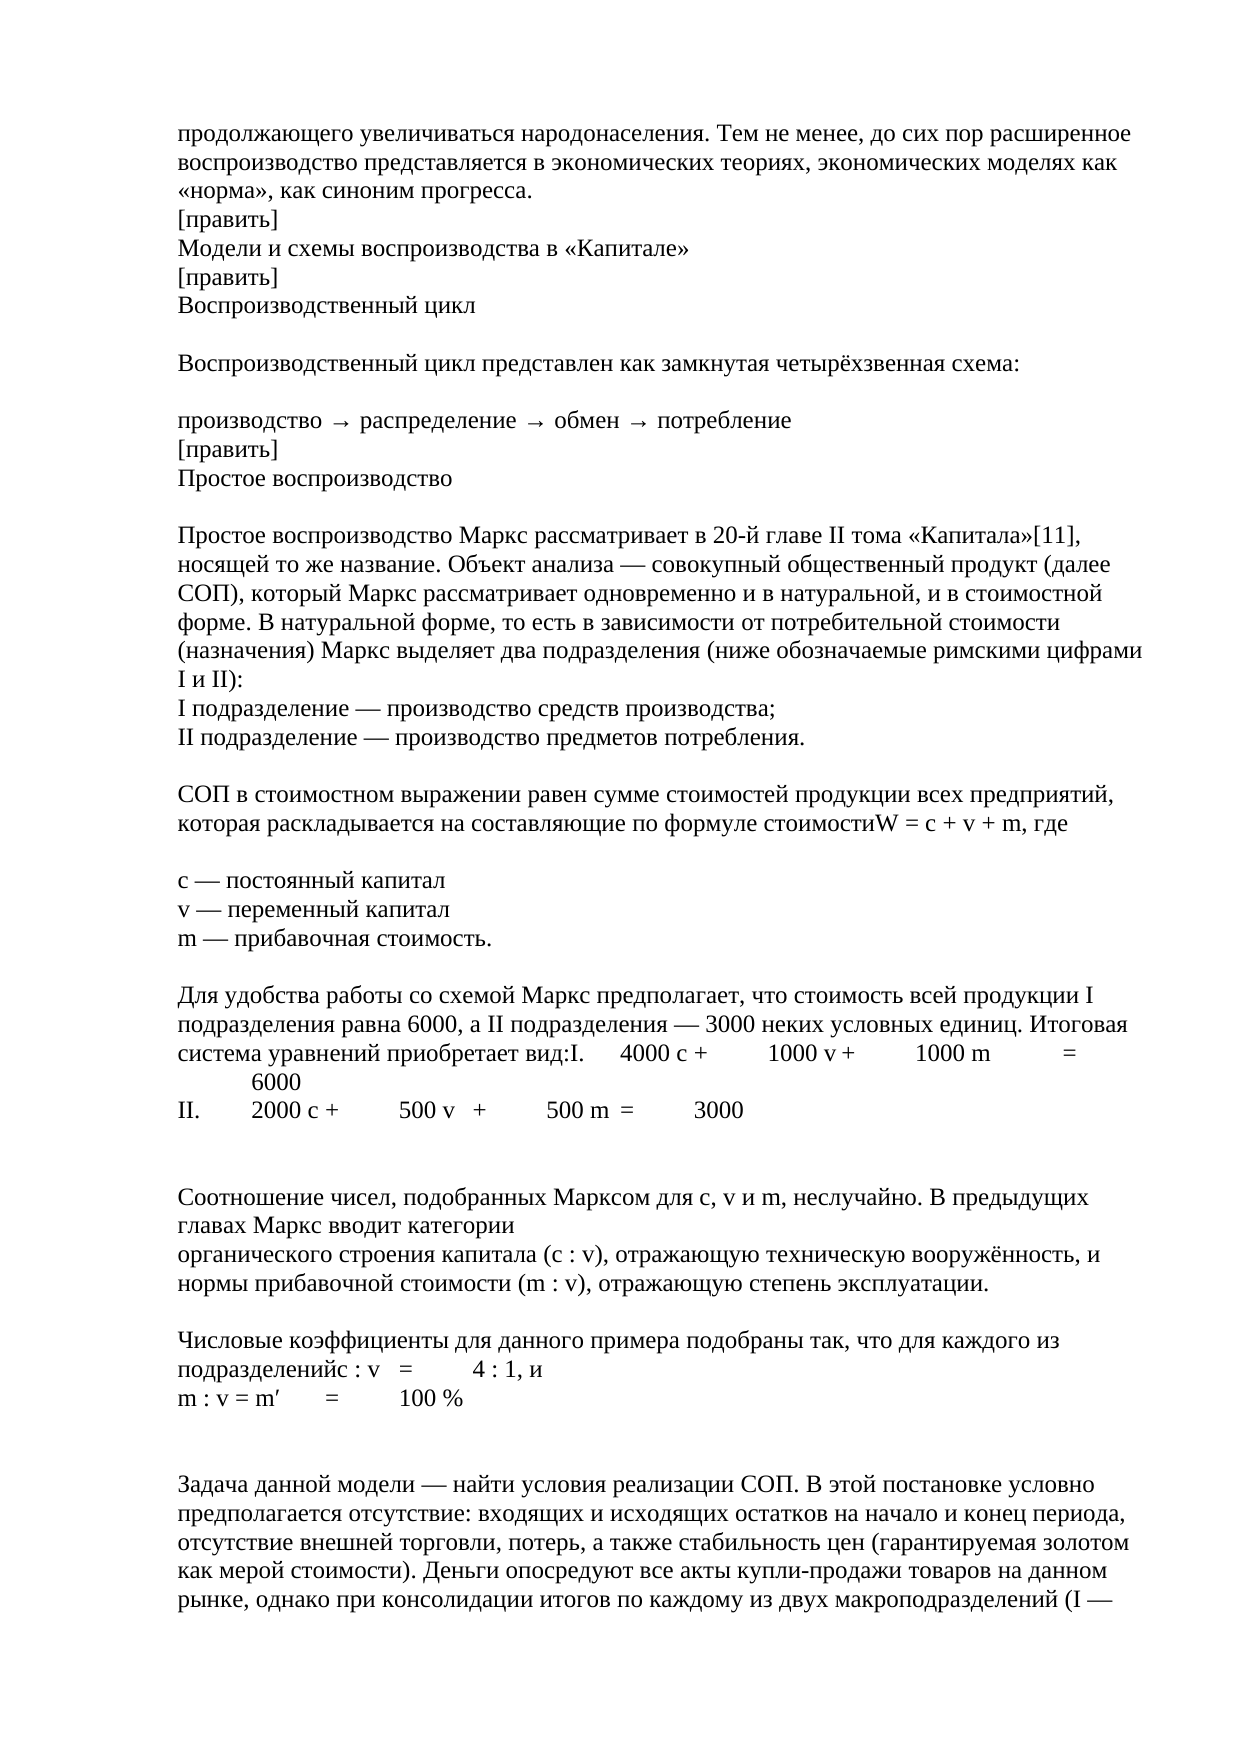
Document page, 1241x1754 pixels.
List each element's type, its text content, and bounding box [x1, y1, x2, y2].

text производство → распределение → обмен → потребление [177, 406, 1152, 434]
text II. 2000 c + 500 v + 500 m = 3000 [177, 1096, 1152, 1124]
text c — постоянный капитал [177, 866, 1152, 894]
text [177, 118, 1152, 204]
text Простое воспроизводство Маркс рассматривает в 20-й главе II тома «Капитала»[11], носящей то же название. Объект анализа — совокупный общественный продукт (далее СОП), который Маркс рассматривает одновременно и в натуральной, и в стоимостной форме. В натуральной форме, то есть в зависимости от потребительной стоимости (назначения) Маркс выделяет два подразделения (ниже обозначаемые римскими цифрами I и II): [177, 521, 1152, 693]
text Модели и схемы воспроизводства в «Капитале» [177, 233, 1152, 262]
text Соотношение чисел, подобранных Марксом для c, v и m, неслучайно. В предыдущих главах Маркс вводит категории [177, 1182, 1152, 1239]
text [177, 1469, 1152, 1613]
text СОП в стоимостном выражении равен сумме стоимостей продукции всех предприятий, которая раскладывается на составляющие по формуле стоимостиW = c + v + m, где [177, 779, 1152, 837]
text v — переменный капитал [177, 894, 1152, 923]
text m — прибавочная стоимость. [177, 923, 1152, 952]
text I подразделение — производство средств производства; [177, 693, 1152, 722]
text II подразделение — производство предметов потребления. [177, 722, 1152, 751]
text [править] [177, 262, 1152, 291]
text Числовые коэффициенты для данного примера подобраны так, что для каждого из подразделенийc : v = 4 : 1, и [177, 1326, 1152, 1383]
text m : v = m′ = 100 % [177, 1383, 1152, 1412]
text Для удобства работы со схемой Маркс предполагает, что стоимость всей продукции I подразделения равна 6000, а II подразделения — 3000 неких условных единиц. Итоговая система уравнений приобретает вид:I. 4000 c + 1000 v + 1000 m = 6000 [177, 981, 1152, 1096]
text Воспроизводственный цикл [177, 291, 1152, 319]
text органического строения капитала (c : v), отражающую техническую вооружённость, и [177, 1239, 1152, 1268]
text [править] [177, 434, 1152, 463]
text Воспроизводственный цикл представлен как замкнутая четырёхзвенная схема: [177, 348, 1152, 377]
text Простое воспроизводство [177, 463, 1152, 492]
text нормы прибавочной стоимости (m : v), отражающую степень эксплуатации. [177, 1268, 1152, 1297]
text [править] [177, 204, 1152, 233]
